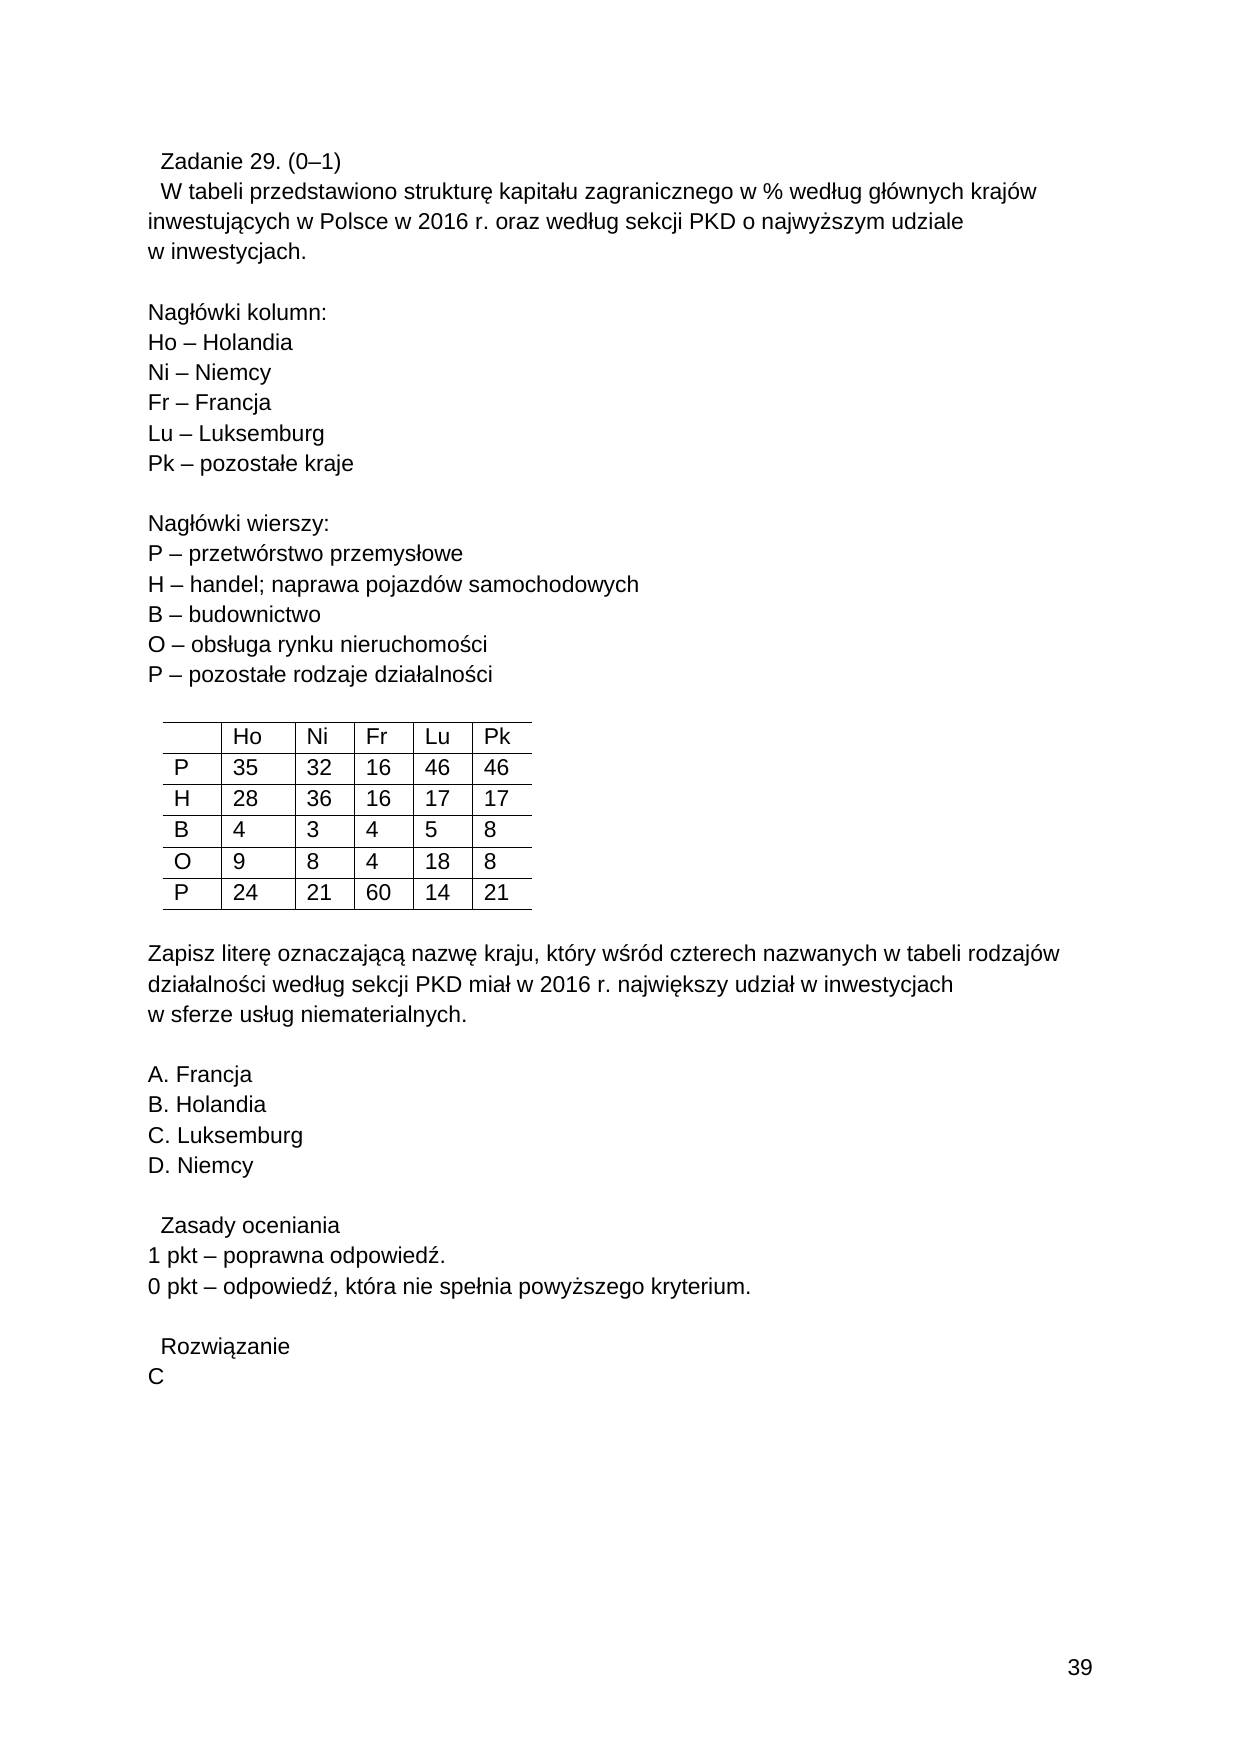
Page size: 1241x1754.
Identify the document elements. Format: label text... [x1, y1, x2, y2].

text B – budownictwo [148, 601, 1093, 627]
table_cell 4 [355, 848, 413, 878]
text A. Francja [148, 1061, 1093, 1087]
table_cell 8 [296, 848, 354, 878]
table_cell 8 [473, 848, 532, 878]
table_cell B [163, 816, 221, 847]
table_cell O [163, 848, 221, 878]
table_cell 46 [414, 754, 472, 784]
table_cell 21 [473, 879, 532, 909]
table_header Ho [222, 723, 295, 753]
text W tabeli przedstawiono strukturę kapitału zagranicznego w % według głównych krajów inwestujących w Polsce w 2016 r. oraz według sekcji PKD o najwyższym udziale w inwestycjach. [148, 178, 1093, 264]
table_cell 4 [355, 816, 413, 847]
table_cell 17 [414, 785, 472, 815]
table_cell 17 [473, 785, 532, 815]
text C. Luksemburg [148, 1122, 1093, 1148]
table_cell 18 [414, 848, 472, 878]
table_cell 28 [222, 785, 295, 815]
table_cell P [163, 754, 221, 784]
text Zasady oceniania [148, 1212, 1093, 1238]
table_cell 4 [222, 816, 295, 847]
text Rozwiązanie [148, 1333, 1093, 1359]
table_cell 14 [414, 879, 472, 909]
text Nagłówki wierszy: [148, 510, 1093, 536]
text Ho – Holandia [148, 329, 1093, 355]
text H – handel; naprawa pojazdów samochodowych [148, 571, 1093, 597]
table_cell 5 [414, 816, 472, 847]
text O – obsługa rynku nieruchomości [148, 631, 1093, 657]
text Fr – Francja [148, 389, 1093, 416]
text 0 pkt – odpowiedź, która nie spełnia powyższego kryterium. [148, 1273, 1093, 1299]
text Zapisz literę oznaczającą nazwę kraju, który wśród czterech nazwanych w tabeli rodzajów działalności według sekcji PKD miał w 2016 r. największy udział w inwestycjach w sferze usług niematerialnych. [148, 940, 1093, 1027]
table_cell H [163, 785, 221, 815]
table_header Fr [355, 723, 413, 753]
table_cell 35 [222, 754, 295, 784]
text Nagłówki kolumn: [148, 299, 1093, 325]
text Ni – Niemcy [148, 359, 1093, 385]
text C [148, 1363, 1093, 1389]
table_cell 24 [222, 879, 295, 909]
table_header Ni [296, 723, 354, 753]
table_header Lu [414, 723, 472, 753]
table_cell P [163, 879, 221, 909]
table_cell 8 [473, 816, 532, 847]
text P – przetwórstwo przemysłowe [148, 540, 1093, 567]
table_header Pk [473, 723, 532, 753]
text P – pozostałe rodzaje działalności [148, 661, 1093, 687]
table_cell 16 [355, 754, 413, 784]
text Lu – Luksemburg [148, 419, 1093, 446]
table_cell 3 [296, 816, 354, 847]
text Pk – pozostałe kraje [148, 450, 1093, 476]
table_cell 21 [296, 879, 354, 909]
text 1 pkt – poprawna odpowiedź. [148, 1242, 1093, 1269]
text B. Holandia [148, 1091, 1093, 1118]
table_cell 60 [355, 879, 413, 909]
table_cell 36 [296, 785, 354, 815]
text Zadanie 29. (0‒1) [148, 148, 1093, 174]
table_cell 46 [473, 754, 532, 784]
table_cell 32 [296, 754, 354, 784]
table_cell 9 [222, 848, 295, 878]
table_cell 16 [355, 785, 413, 815]
table_header [163, 723, 221, 753]
text D. Niemcy [148, 1152, 1093, 1178]
